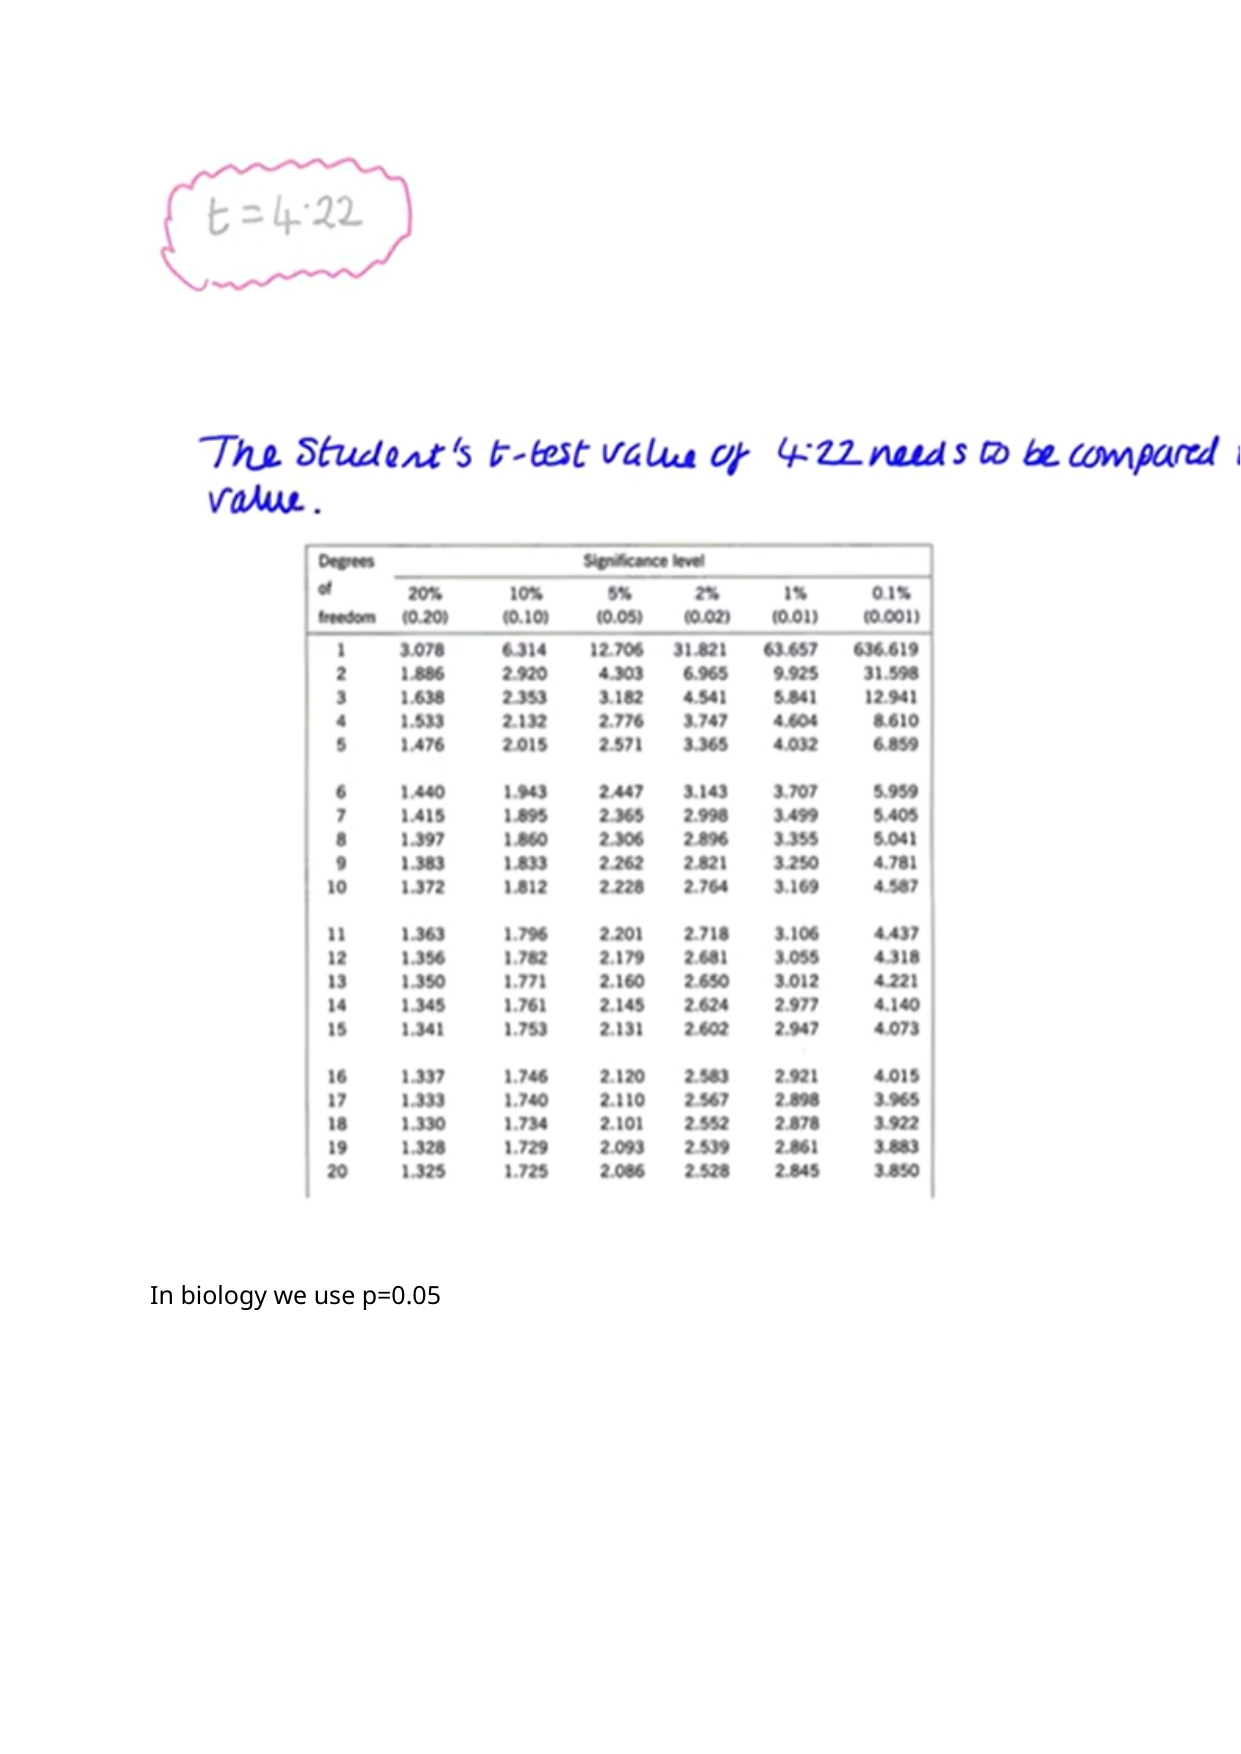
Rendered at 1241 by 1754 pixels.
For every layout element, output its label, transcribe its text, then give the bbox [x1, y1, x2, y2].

picture [150, 380, 1241, 1256]
picture [150, 150, 449, 304]
text In biology we use p=0.05 [150, 1278, 1090, 1312]
